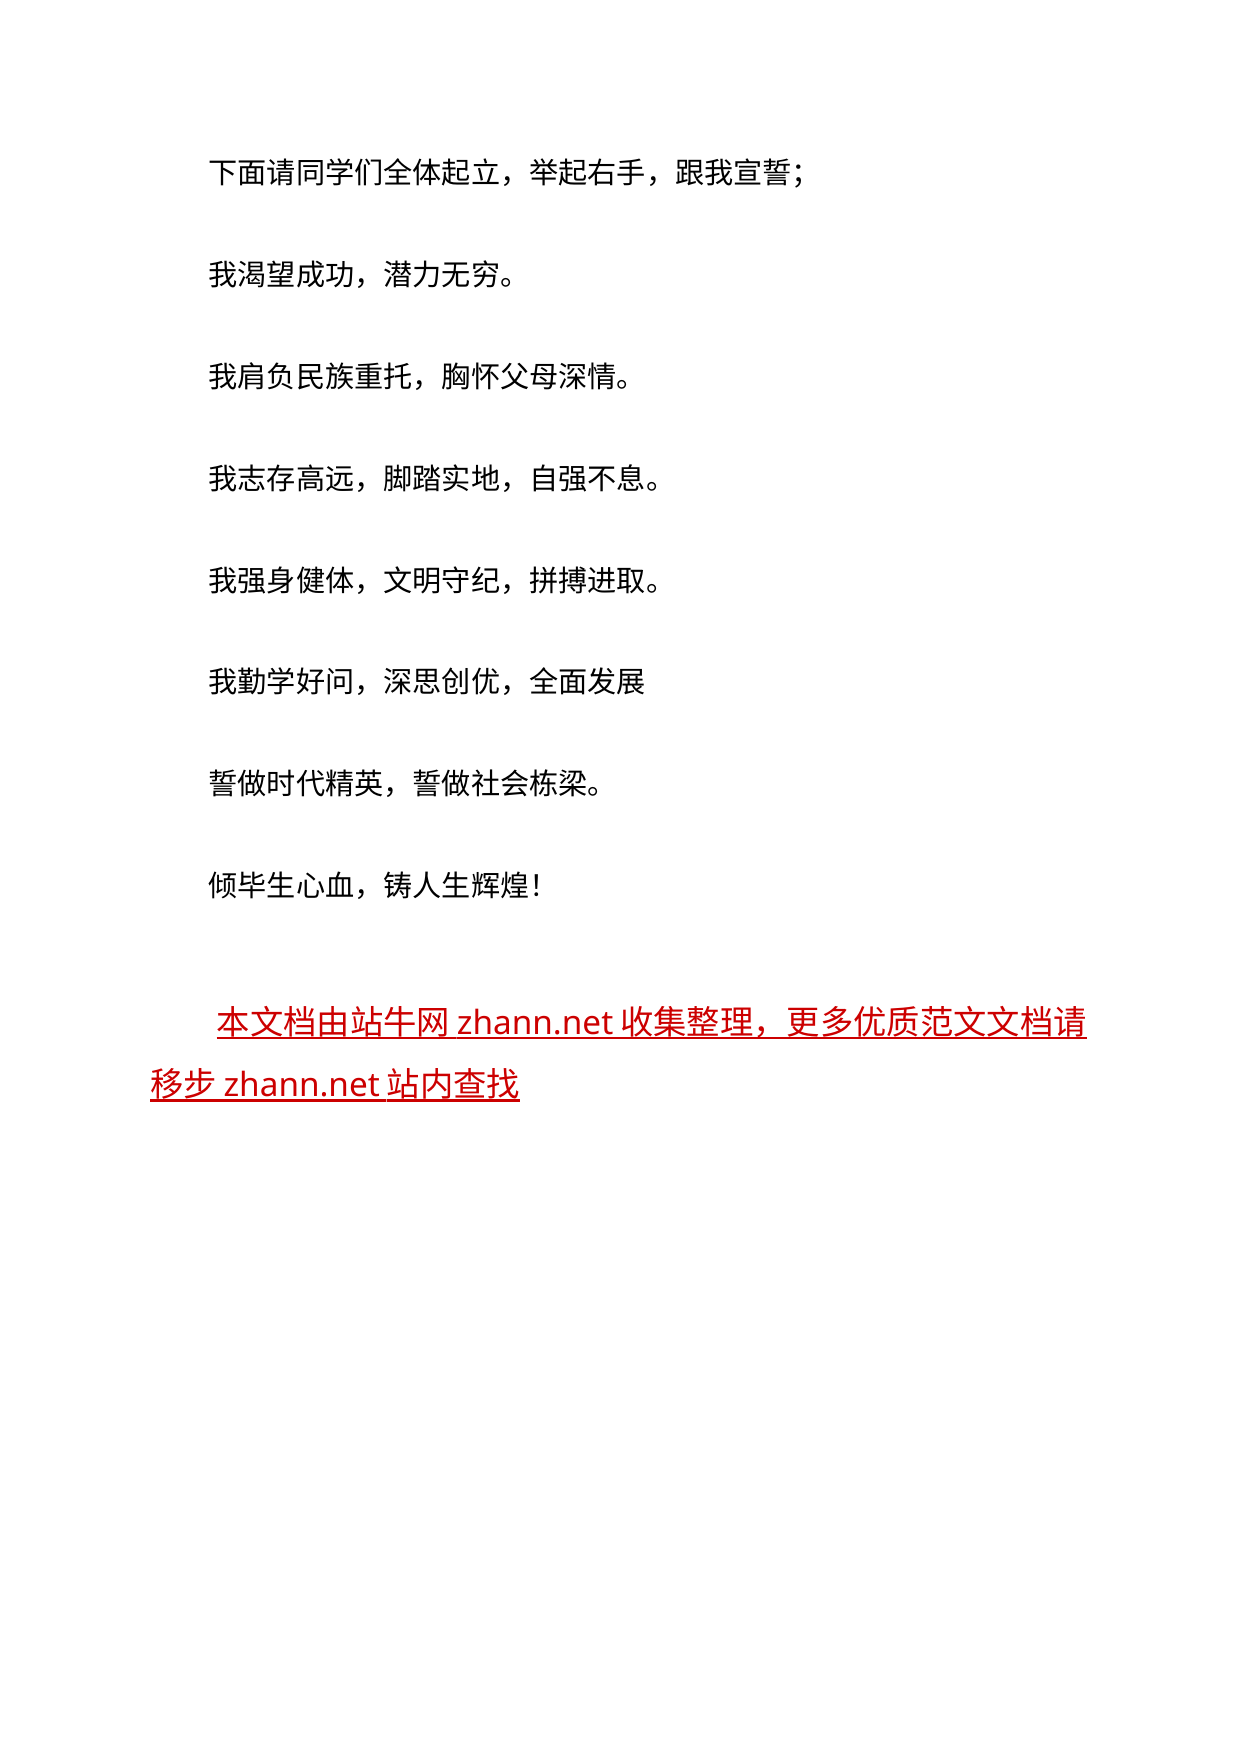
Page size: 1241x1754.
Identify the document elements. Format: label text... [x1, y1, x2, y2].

text 我志存高远，脚踏实地，自强不息。 [150, 455, 1090, 498]
text 我强身健体，文明守纪，拼搏进取。 [150, 557, 1090, 599]
text 我勤学好问，深思创优，全面发展 [150, 659, 1090, 701]
text 我渴望成功，潜力无穷。 [150, 252, 1090, 294]
text 誓做时代精英，誓做社会栋梁。 [150, 761, 1090, 803]
text 我肩负民族重托，胸怀父母深情。 [150, 353, 1090, 396]
text 下面请同学们全体起立，举起右手，跟我宣誓； [150, 150, 1090, 192]
text 本文档由站牛网zhann.net收集整理，更多优质范文文档请移步zhann.net站内查找 [150, 995, 1090, 1107]
text 倾毕生心血，铸人生辉煌！ [150, 862, 1090, 905]
